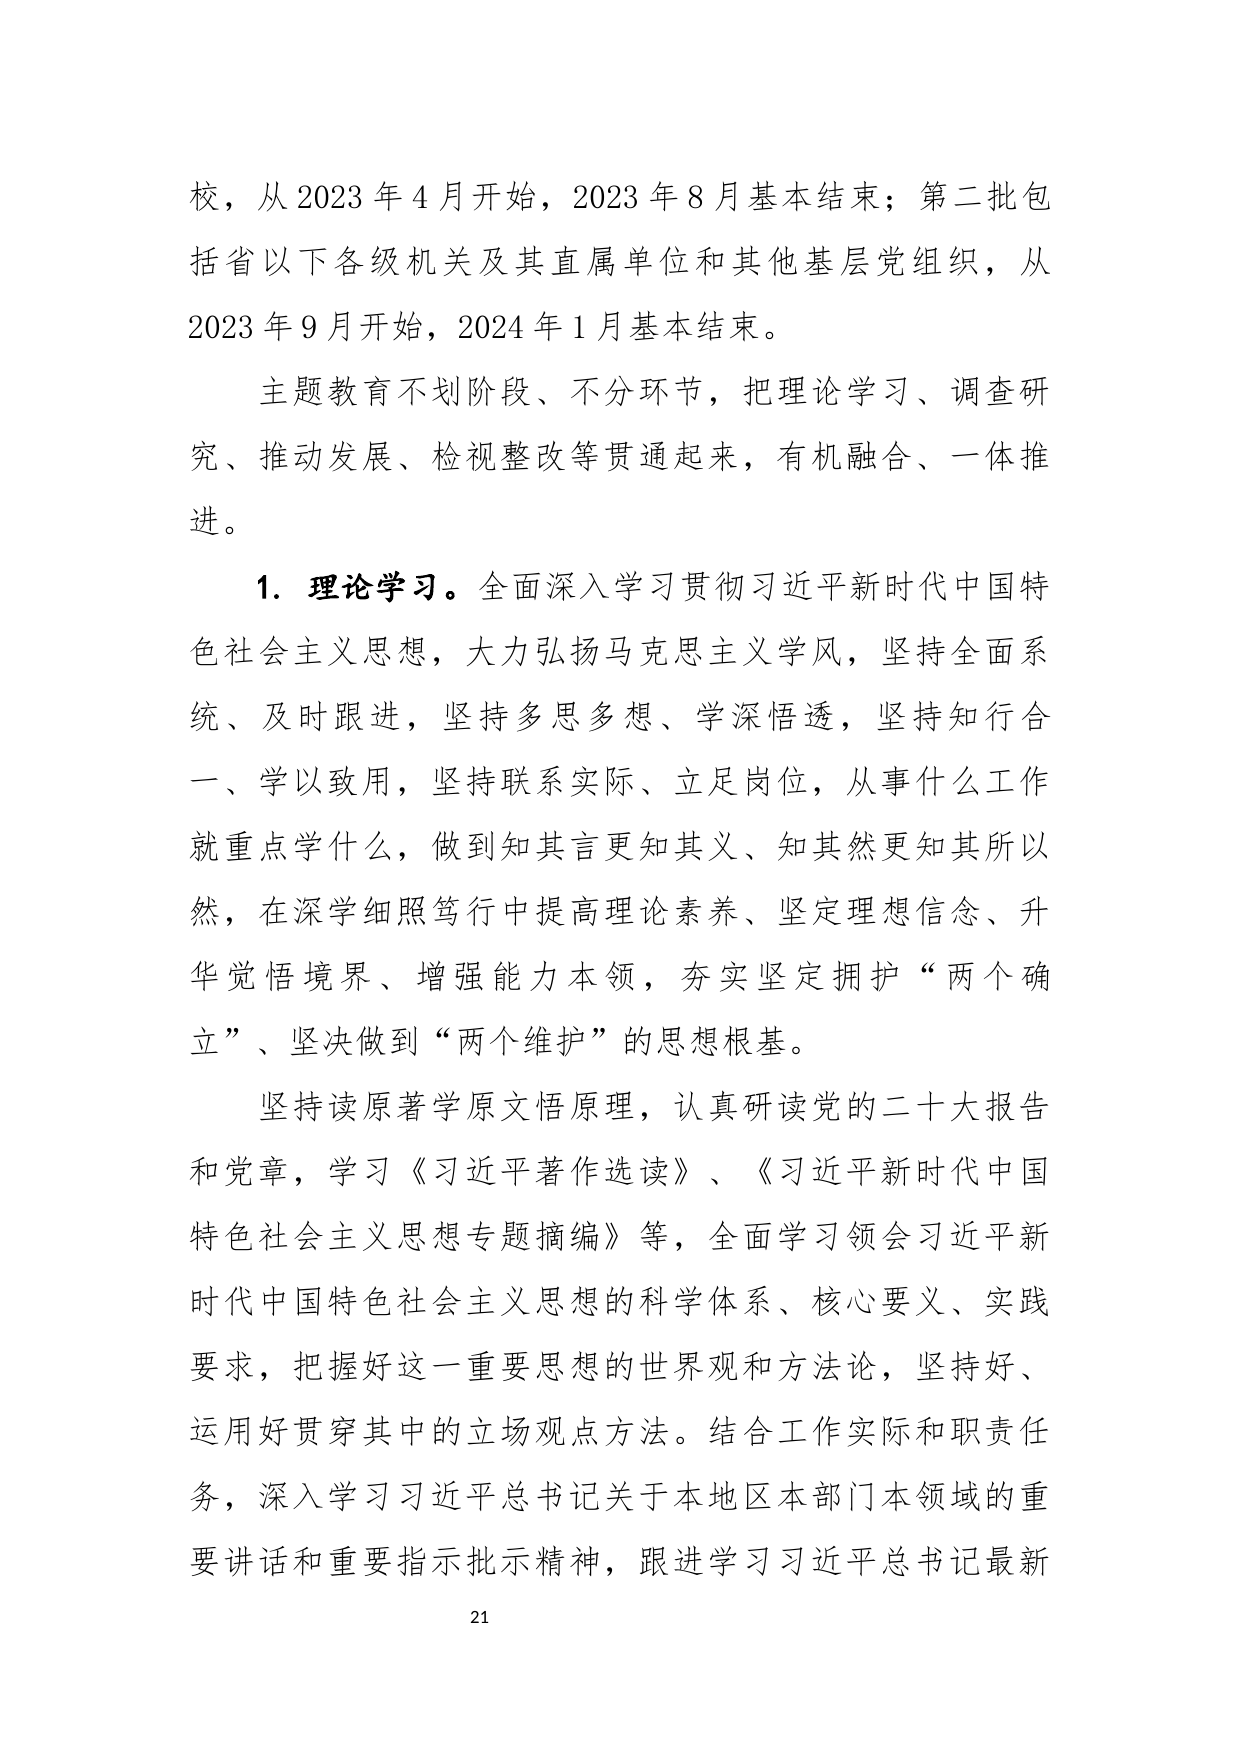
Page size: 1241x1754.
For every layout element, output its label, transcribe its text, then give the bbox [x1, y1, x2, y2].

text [187, 1072, 1053, 1592]
text 主题教育不划阶段、不分环节，把理论学习、调查研究、推动发展、检视整改等贯通起来，有机融合、一体推进。 [187, 357, 1053, 552]
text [187, 162, 1053, 357]
text 1. 理论学习。全面深入学习贯彻习近平新时代中国特色社会主义思想，大力弘扬马克思主义学风，坚持全面系统、及时跟进，坚持多思多想、学深悟透，坚持知行合一、学以致用，坚持联系实际、立足岗位，从事什么工作就重点学什么，做到知其言更知其义、知其然更知其所以然，在深学细照笃行中提高理论素养、坚定理想信念、升华觉悟境界、增强能力本领，夯实坚定拥护“两个确立”、坚决做到“两个维护”的思想根基。 [187, 552, 1053, 1072]
